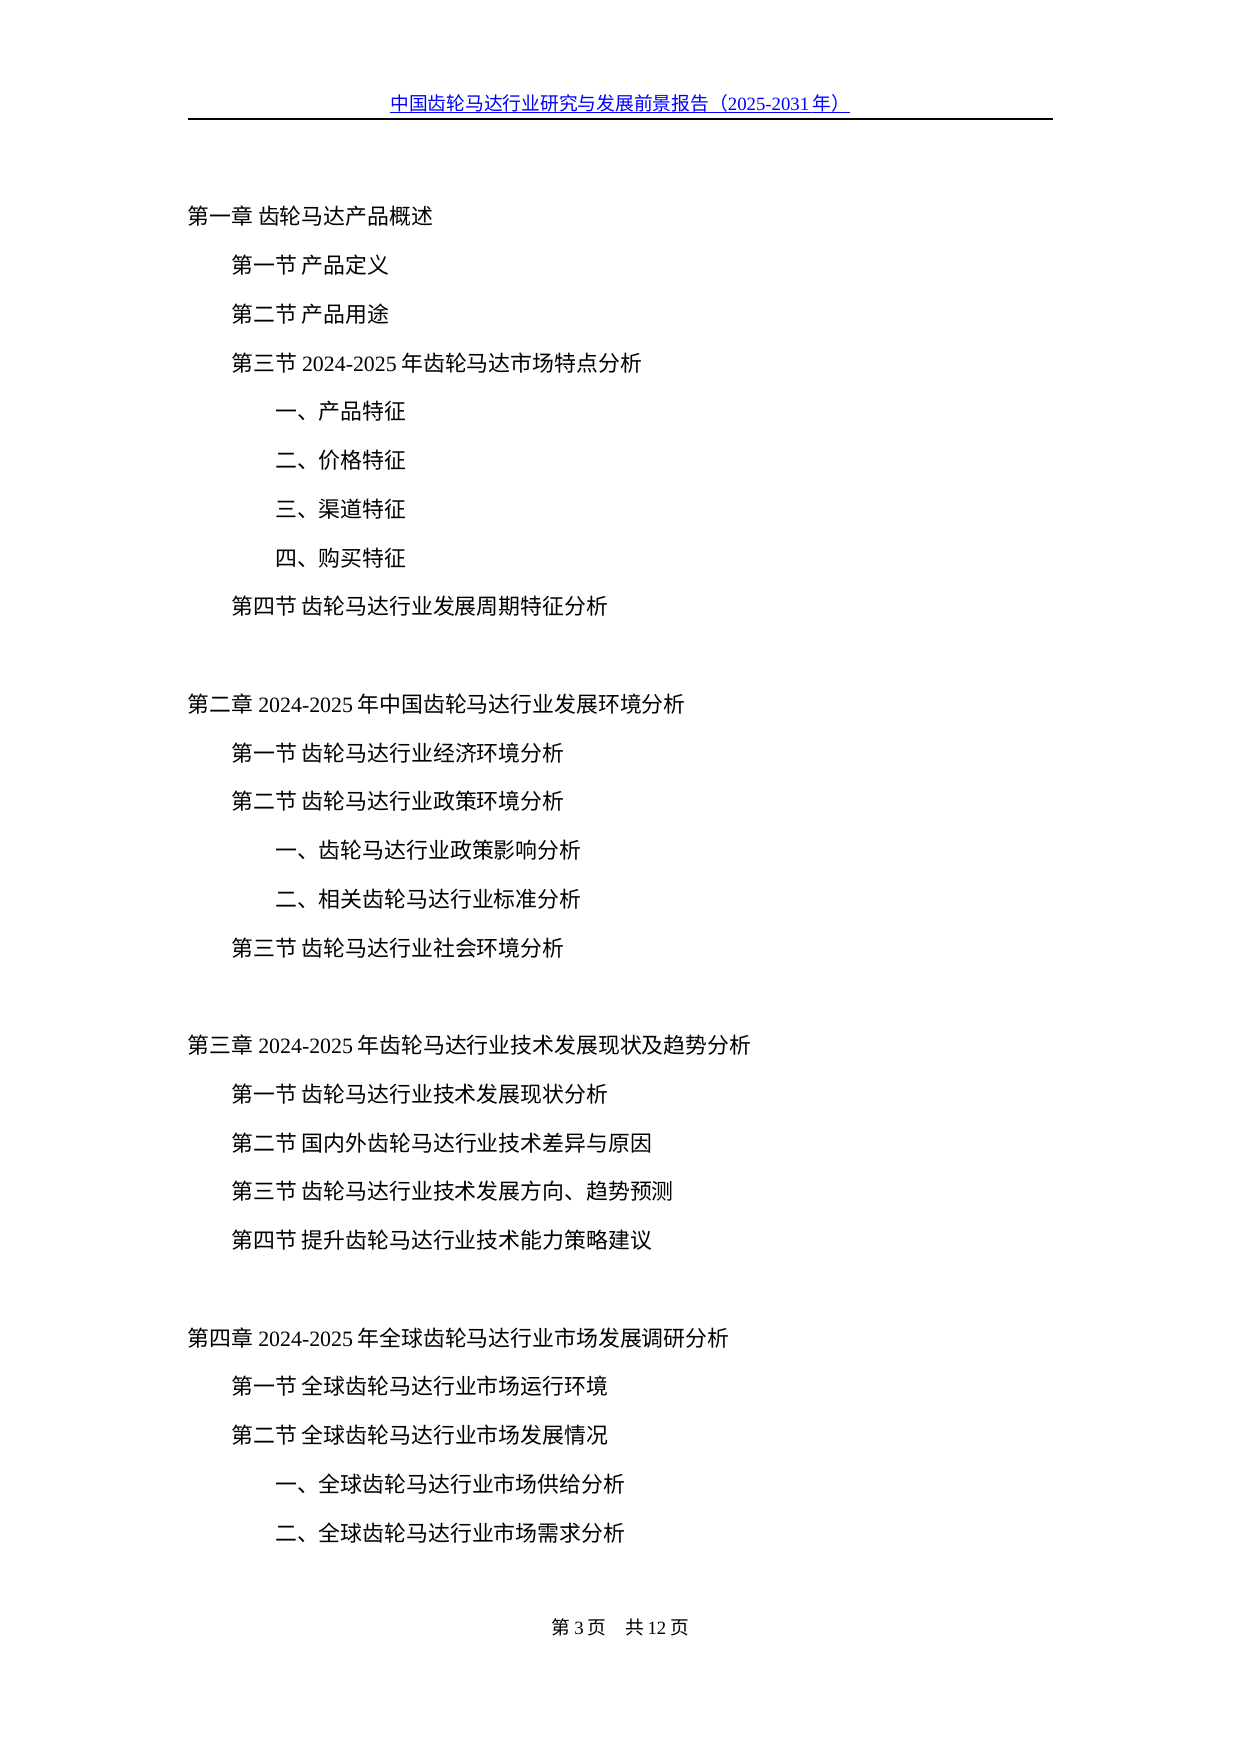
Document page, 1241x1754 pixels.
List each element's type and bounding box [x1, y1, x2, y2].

text [187, 150, 1053, 1548]
